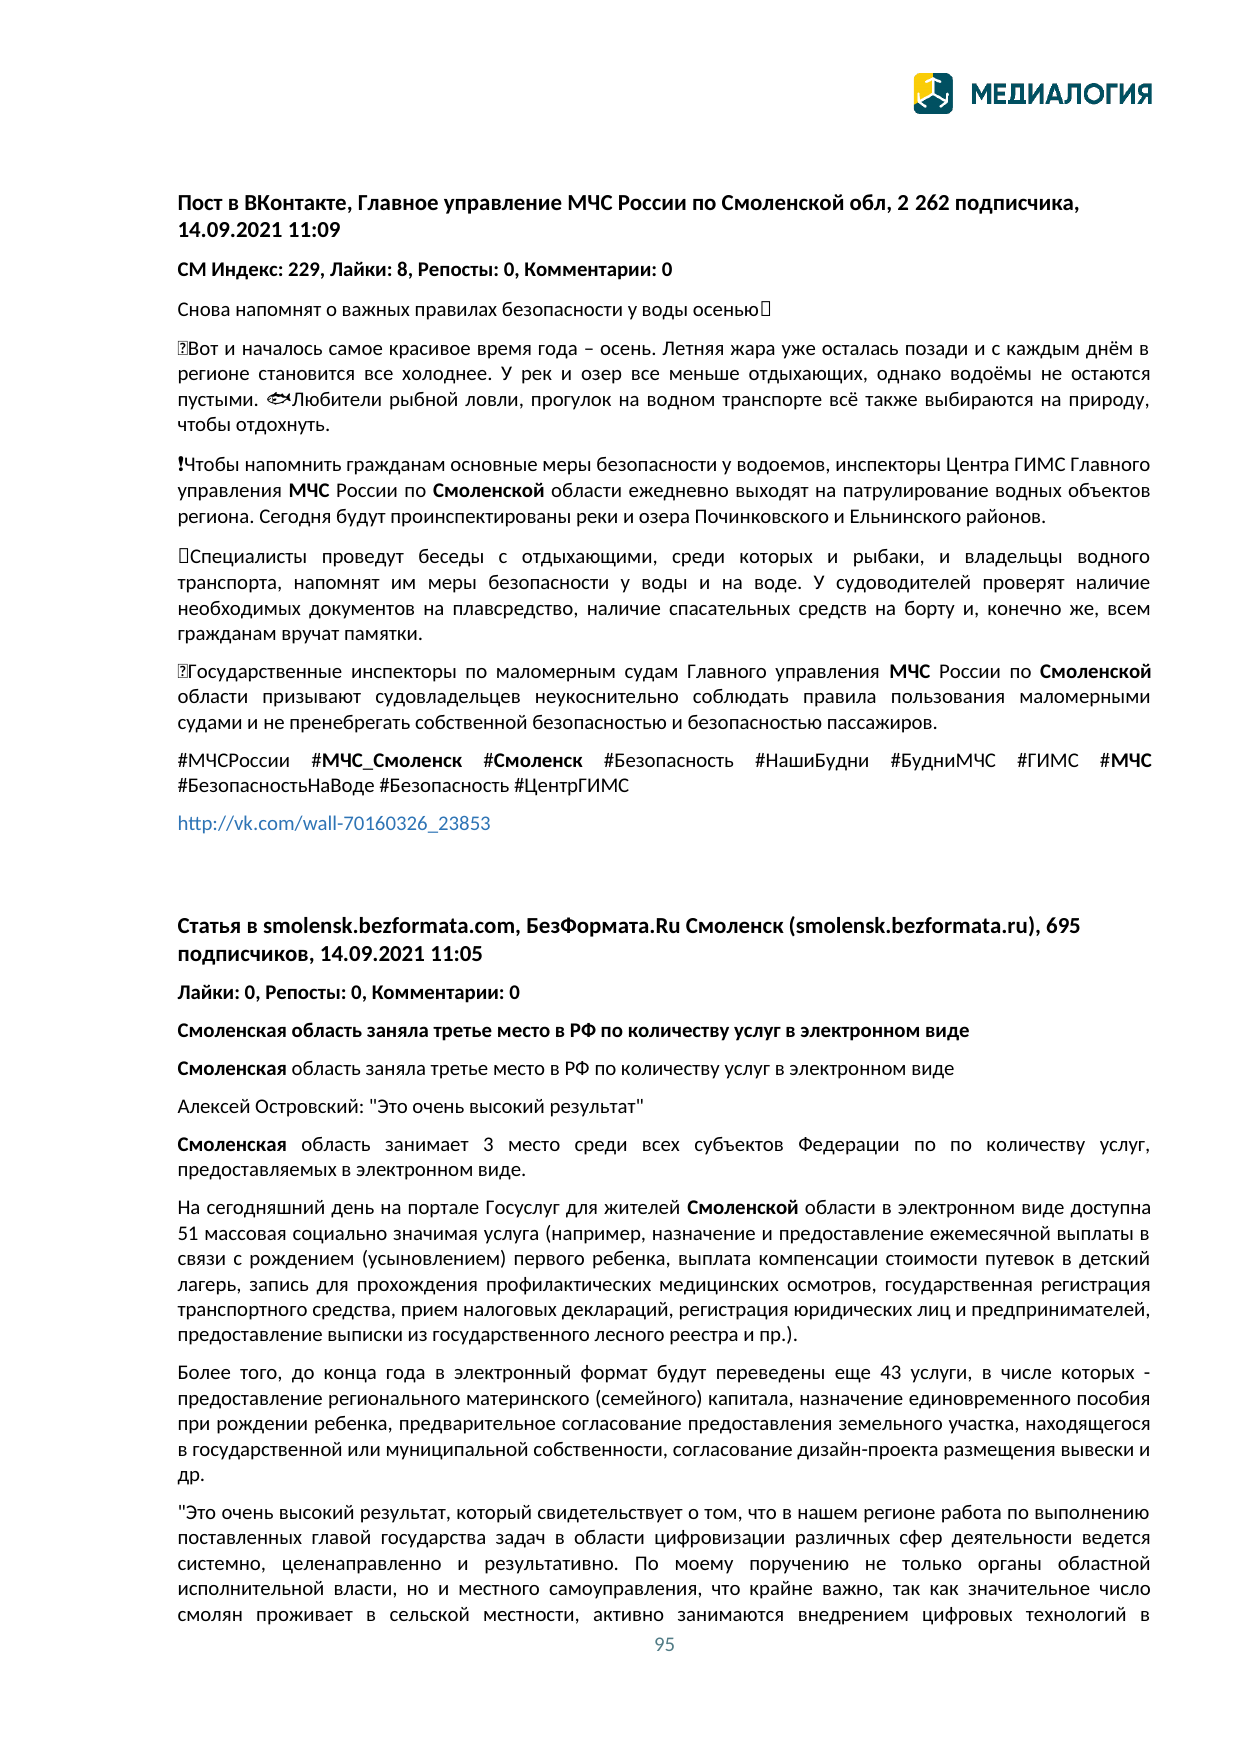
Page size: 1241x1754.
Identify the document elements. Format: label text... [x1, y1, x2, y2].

text http://vk.com/wall-70160326_23853 [177, 810, 1152, 836]
text СМ Индекс: 229, Лайки: 8, Репосты: 0, Комментарии: 0 [177, 256, 1152, 282]
text Пост в ВКонтакте, Главное управление МЧС России по Смоленской обл, 2 262 подписчика, 14.09.2021 11:09 [177, 188, 1152, 244]
text Снова напомнят о важных правилах безопасности у воды осенью✅ [177, 294, 1152, 322]
picture [913, 73, 1152, 114]
text #МЧСРоссии #МЧС_Смоленск #Смоленск #Безопасность #НашиБудни #БудниМЧС #ГИМС #МЧС #БезопасностьНаВоде #Безопасность #ЦентрГИМС [177, 747, 1152, 798]
text 👥Государственные инспекторы по маломерным судам Главного управления МЧС России по Смоленской области призывают судовладельцев неукоснительно соблюдать правила пользования маломерными судами и не пренебрегать собственной безопасностью и безопасностью пассажиров. [177, 658, 1152, 734]
text Смоленская область заняла третье место в РФ по количеству услуг в электронном виде [177, 1017, 1152, 1043]
text Алексей Островский: "Это очень высокий результат" [177, 1093, 1152, 1119]
text Смоленская область заняла третье место в РФ по количеству услуг в электронном виде [177, 1055, 1152, 1081]
text На сегодняшний день на портале Госуслуг для жителей Смоленской области в электронном виде доступна 51 массовая социально значимая услуга (например, назначение и предоставление ежемесячной выплаты в связи с рождением (усыновлением) первого ребенка, выплата компенсации стоимости путевок в детский лагерь, запись для прохождения профилактических медицинских осмотров, государственная регистрация транспортного средства, прием налоговых деклараций, регистрация юридических лиц и предпринимателей, предоставление выписки из государственного лесного реестра и пр.). [177, 1194, 1152, 1347]
text Статья в smolensk.bezformata.com, БезФормата.Ru Смоленск (smolensk.bezformata.ru), 695 подписчиков, 14.09.2021 11:05 [177, 911, 1152, 967]
text Лайки: 0, Репосты: 0, Комментарии: 0 [177, 979, 1152, 1005]
text Более того, до конца года в электронный формат будут переведены еще 43 услуги, в числе которых - предоставление регионального материнского (семейного) капитала, назначение единовременного пособия при рождении ребенка, предварительное согласование предоставления земельного участка, находящегося в государственной или муниципальной собственности, согласование дизайн-проекта размещения вывески и др. [177, 1359, 1152, 1487]
text 🍂Вот и началось самое красивое время года – осень. Летняя жара уже осталась позади и с каждым днём в регионе становится все холоднее. У рек и озер все меньше отдыхающих, однако водоёмы не остаются пустыми. 🐟Любители рыбной ловли, прогулок на водном транспорте всё также выбираются на природу, чтобы отдохнуть. [177, 335, 1152, 437]
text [177, 1499, 1152, 1626]
text ✅Специалисты проведут беседы с отдыхающими, среди которых и рыбаки, и владельцы водного транспорта, напомнят им меры безопасности у воды и на воде. У судоводителей проверят наличие необходимых документов на плавсредство, наличие спасательных средств на борту и, конечно же, всем гражданам вручат памятки. [177, 541, 1152, 646]
text Смоленская область занимает 3 место среди всех субъектов Федерации по по количеству услуг, предоставляемых в электронном виде. [177, 1131, 1152, 1182]
